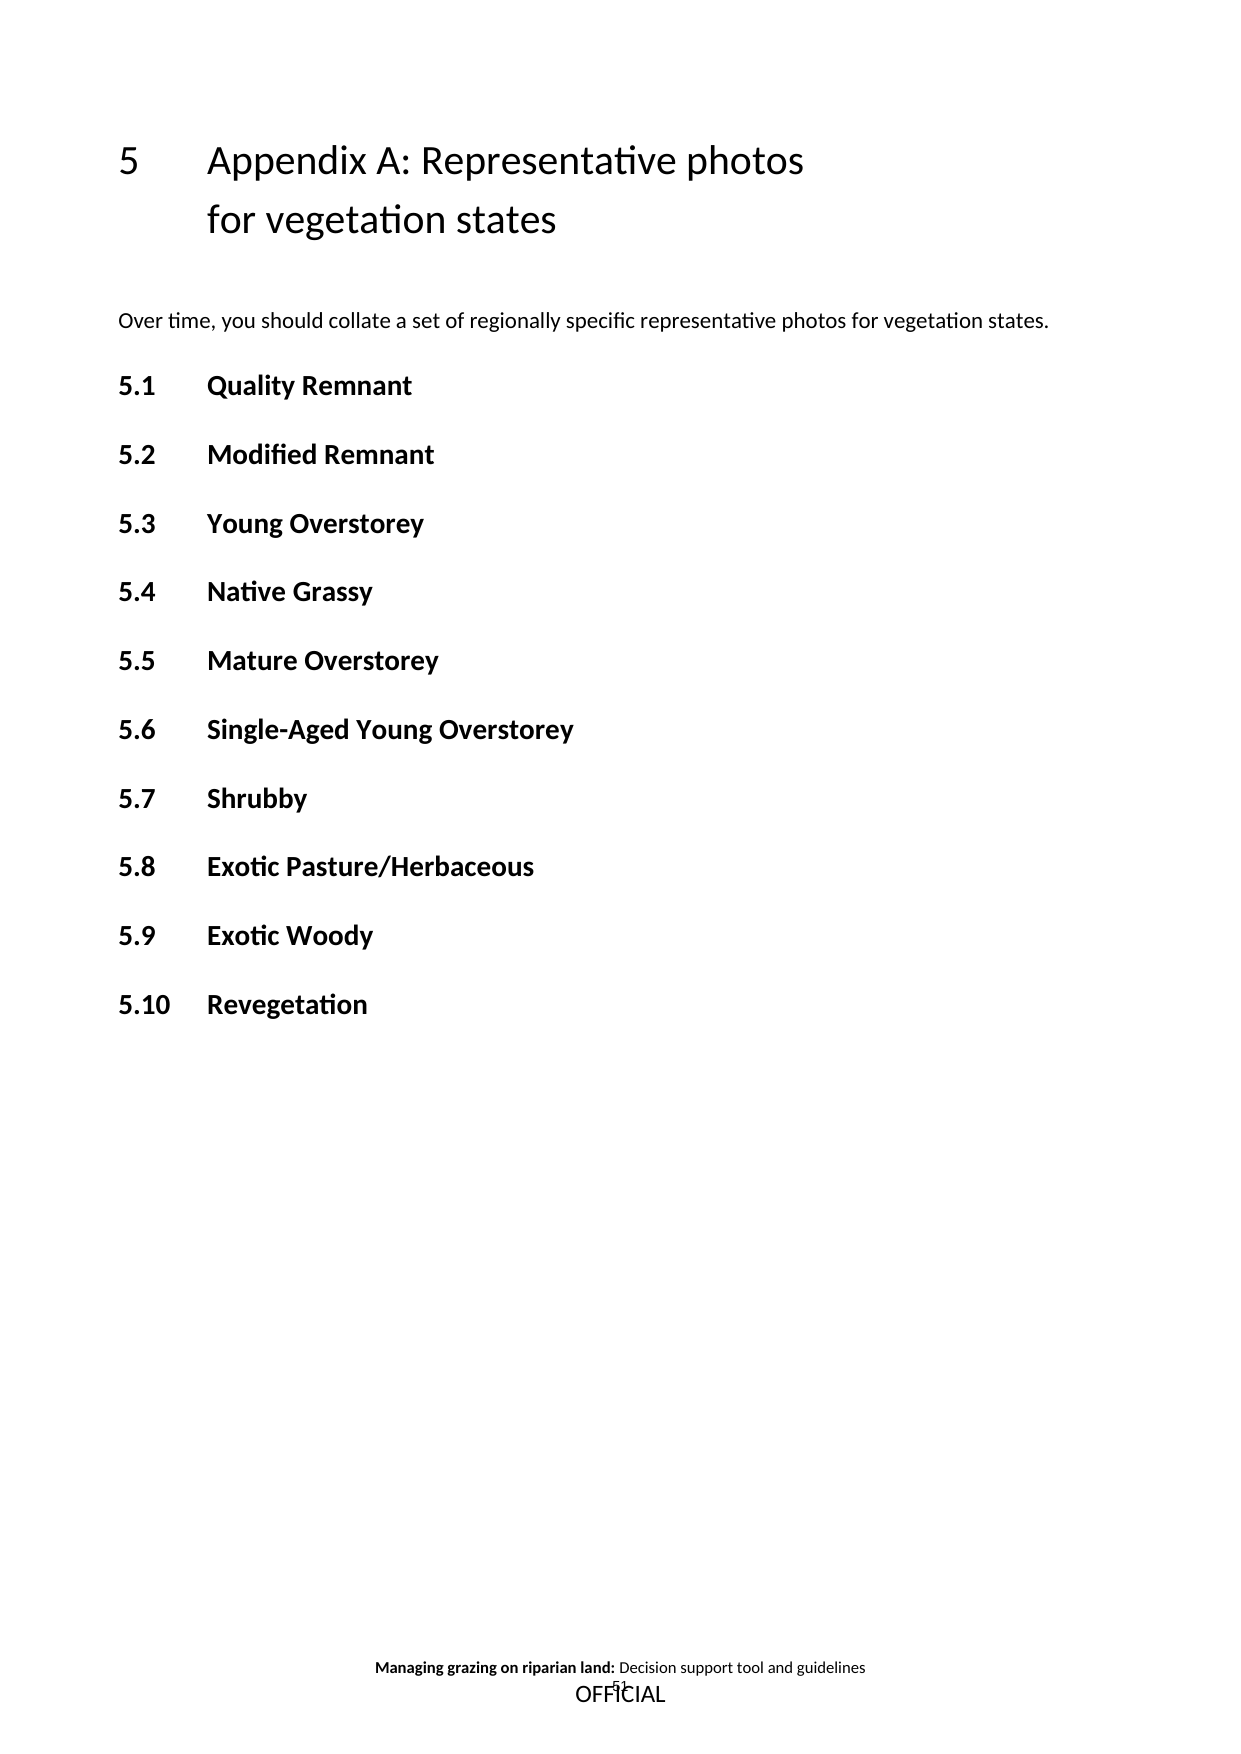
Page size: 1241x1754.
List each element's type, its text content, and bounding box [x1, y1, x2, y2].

text 5.1 Quality Remnant [118, 359, 1122, 403]
text Over time, you should collate a set of regionally specific representative photos for vegetation states. [118, 306, 1122, 334]
text 5.4 Native Grassy [118, 565, 1122, 609]
text 5.9 Exotic Woody [118, 909, 1122, 953]
text 5.2 Modified Remnant [118, 428, 1122, 472]
text 5.6 Single-Aged Young Overstorey [118, 703, 1122, 747]
text 5 Appendix A: Representative photos for vegetation states [118, 127, 1122, 243]
text 5.3 Young Overstorey [118, 497, 1122, 540]
text 5.8 Exotic Pasture/Herbaceous [118, 840, 1122, 884]
text 5.7 Shrubby [118, 772, 1122, 815]
text 5.5 Mature Overstorey [118, 634, 1122, 678]
text 5.10 Revegetation [118, 978, 1122, 1022]
